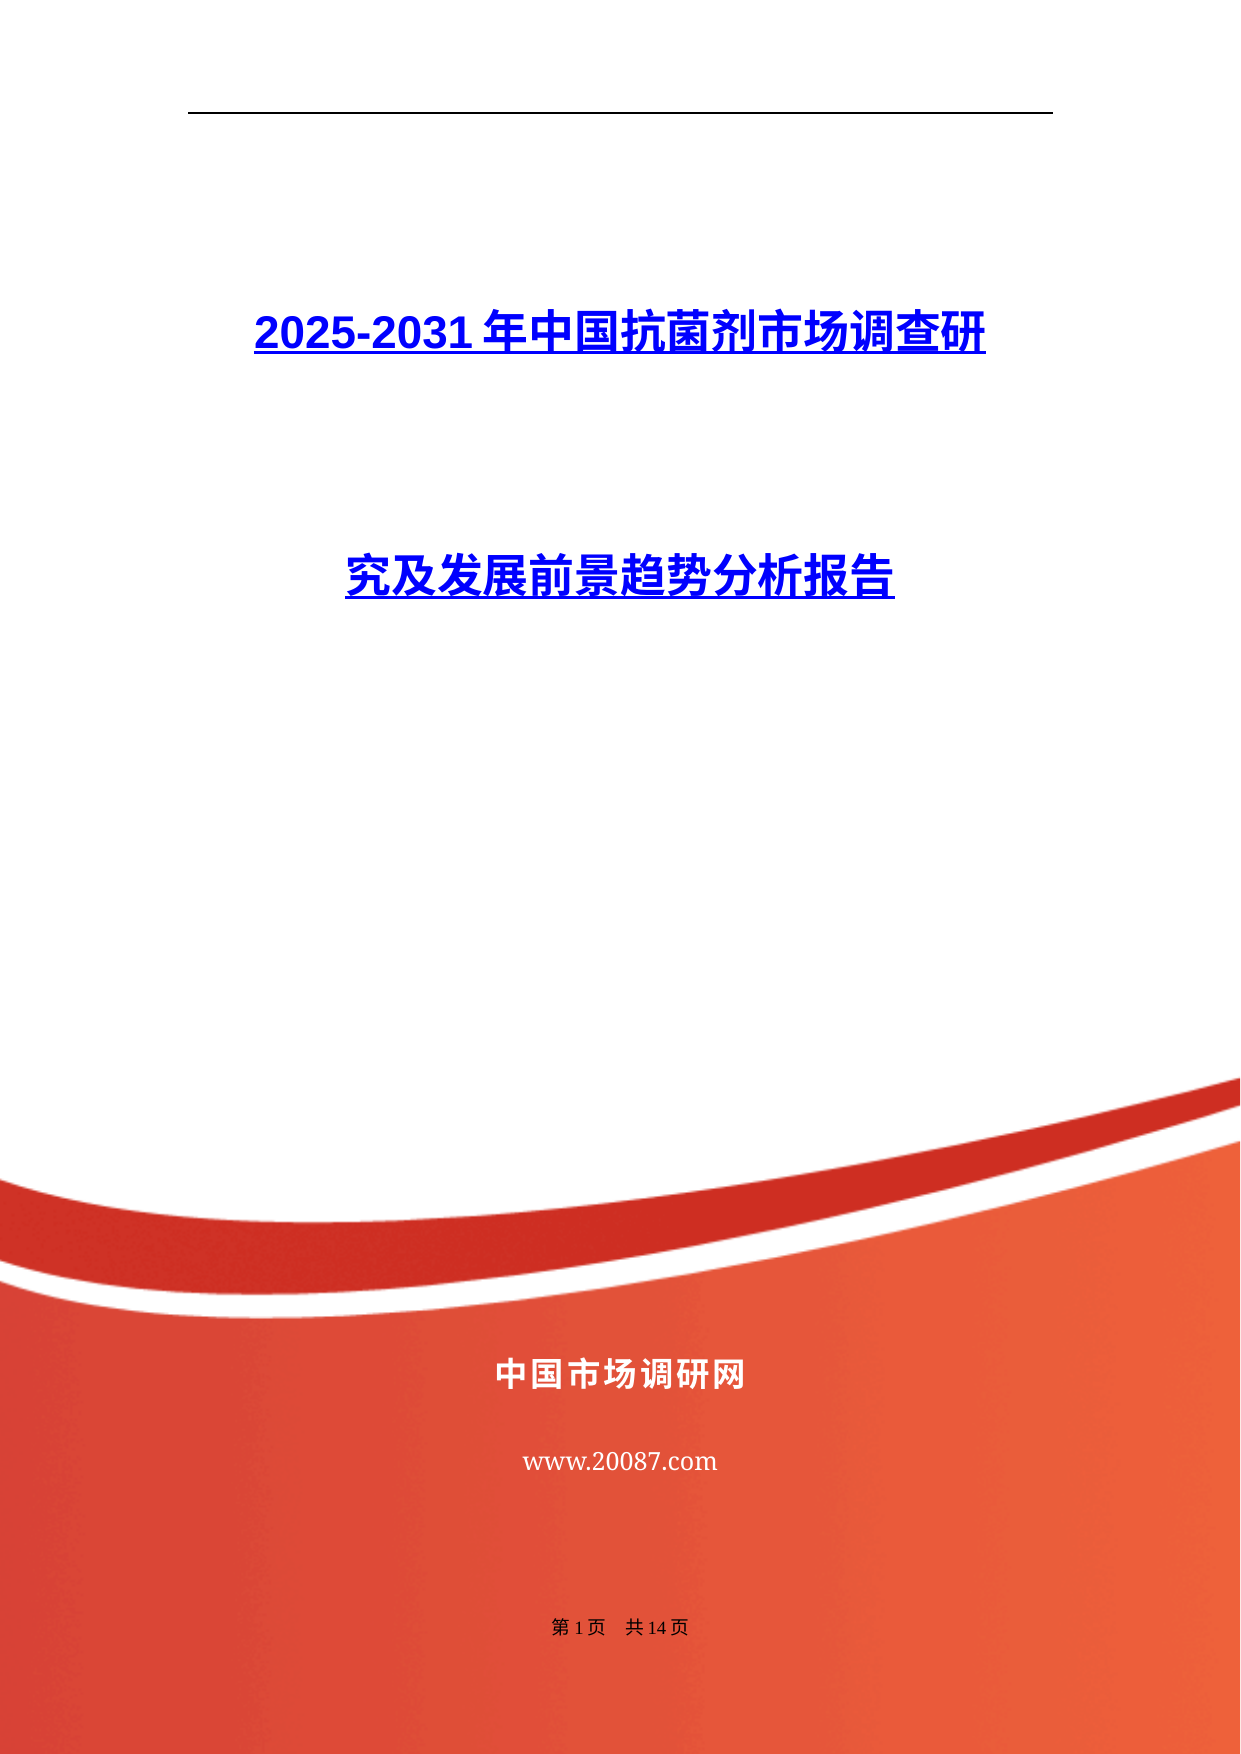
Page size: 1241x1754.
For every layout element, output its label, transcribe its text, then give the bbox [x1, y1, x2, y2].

subtitle 中国市场调研网 [187, 1339, 1053, 1404]
text www.20087.com [187, 1428, 1053, 1493]
table_header 2025-2031年中国抗菌剂市场调查研究及发展前景趋势分析报告 [188, 207, 1053, 773]
picture [0, 1006, 1241, 1754]
